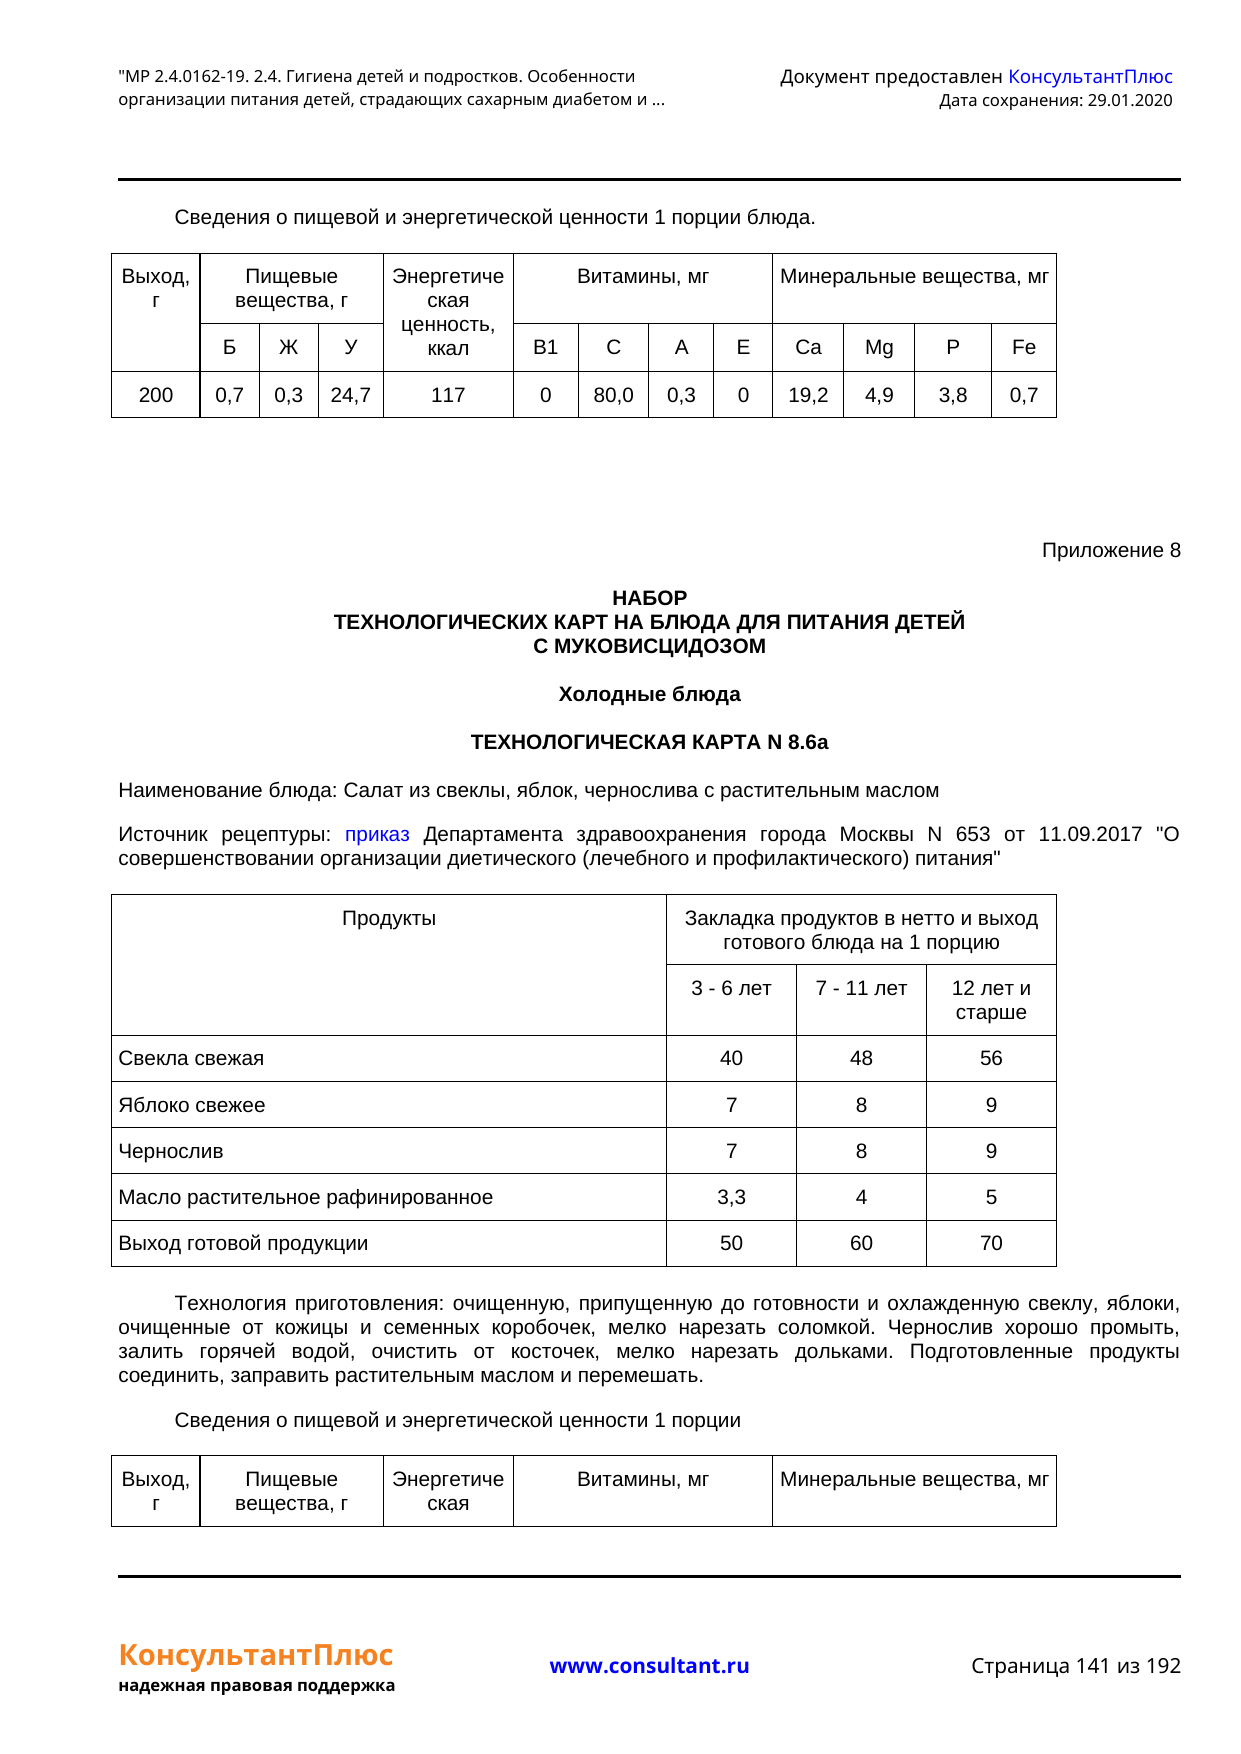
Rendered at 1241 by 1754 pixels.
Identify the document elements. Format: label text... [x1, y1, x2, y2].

title НАБОР [118, 586, 1181, 610]
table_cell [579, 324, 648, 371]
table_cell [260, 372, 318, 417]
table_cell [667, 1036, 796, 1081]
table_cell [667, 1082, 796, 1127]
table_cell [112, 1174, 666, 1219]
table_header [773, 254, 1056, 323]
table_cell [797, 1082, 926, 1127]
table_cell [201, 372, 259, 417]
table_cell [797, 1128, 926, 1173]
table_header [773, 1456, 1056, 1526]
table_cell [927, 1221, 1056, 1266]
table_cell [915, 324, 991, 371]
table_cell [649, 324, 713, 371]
title ТЕХНОЛОГИЧЕСКАЯ КАРТА N 8.6а [118, 729, 1181, 753]
text Источник рецептуры: приказ Департамента здравоохранения города Москвы N 653 от 11.09.2017 "О совершенствовании организации диетического (лечебного и профилактического) питания" [118, 822, 1181, 870]
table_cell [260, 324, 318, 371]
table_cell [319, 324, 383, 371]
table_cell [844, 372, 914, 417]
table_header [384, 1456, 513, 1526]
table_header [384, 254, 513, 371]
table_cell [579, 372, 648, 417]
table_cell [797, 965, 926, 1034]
text Наименование блюда: Салат из свеклы, яблок, чернослива с растительным маслом [118, 777, 1181, 801]
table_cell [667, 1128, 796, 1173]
text Сведения о пищевой и энергетической ценности 1 порции [118, 1407, 1181, 1431]
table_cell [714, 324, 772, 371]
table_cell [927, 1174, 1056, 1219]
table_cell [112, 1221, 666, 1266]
title ТЕХНОЛОГИЧЕСКИХ КАРТ НА БЛЮДА ДЛЯ ПИТАНИЯ ДЕТЕЙ [118, 610, 1181, 634]
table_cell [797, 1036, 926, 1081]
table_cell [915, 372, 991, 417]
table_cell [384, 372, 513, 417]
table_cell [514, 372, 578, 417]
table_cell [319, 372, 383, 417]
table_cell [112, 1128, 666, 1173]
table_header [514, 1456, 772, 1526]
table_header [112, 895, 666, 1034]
title Холодные блюда [118, 682, 1181, 706]
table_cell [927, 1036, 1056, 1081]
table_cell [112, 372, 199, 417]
title С МУКОВИСЦИДОЗОМ [118, 634, 1181, 658]
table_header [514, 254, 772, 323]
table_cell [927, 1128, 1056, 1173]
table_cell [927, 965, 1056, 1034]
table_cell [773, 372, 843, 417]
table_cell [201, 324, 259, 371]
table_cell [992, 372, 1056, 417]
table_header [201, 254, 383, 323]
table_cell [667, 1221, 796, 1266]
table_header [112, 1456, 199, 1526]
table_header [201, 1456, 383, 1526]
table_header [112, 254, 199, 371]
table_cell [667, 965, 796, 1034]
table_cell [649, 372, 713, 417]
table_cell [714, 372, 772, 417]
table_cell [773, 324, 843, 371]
text Технология приготовления: очищенную, припущенную до готовности и охлажденную свеклу, яблоки, очищенные от кожицы и семенных коробочек, мелко нарезать соломкой. Чернослив хорошо промыть, залить горячей водой, очистить от косточек, мелко нарезать дольками. Подготовленные продукты соединить, заправить растительным маслом и перемешать. [118, 1291, 1181, 1387]
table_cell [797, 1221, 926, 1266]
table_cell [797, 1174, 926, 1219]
text Сведения о пищевой и энергетической ценности 1 порции блюда. [118, 205, 1181, 229]
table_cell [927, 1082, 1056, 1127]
text Приложение 8 [118, 538, 1181, 562]
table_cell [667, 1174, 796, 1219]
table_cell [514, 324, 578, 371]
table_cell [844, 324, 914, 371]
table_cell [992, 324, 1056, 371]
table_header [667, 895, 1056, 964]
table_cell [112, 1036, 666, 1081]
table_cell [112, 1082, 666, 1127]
